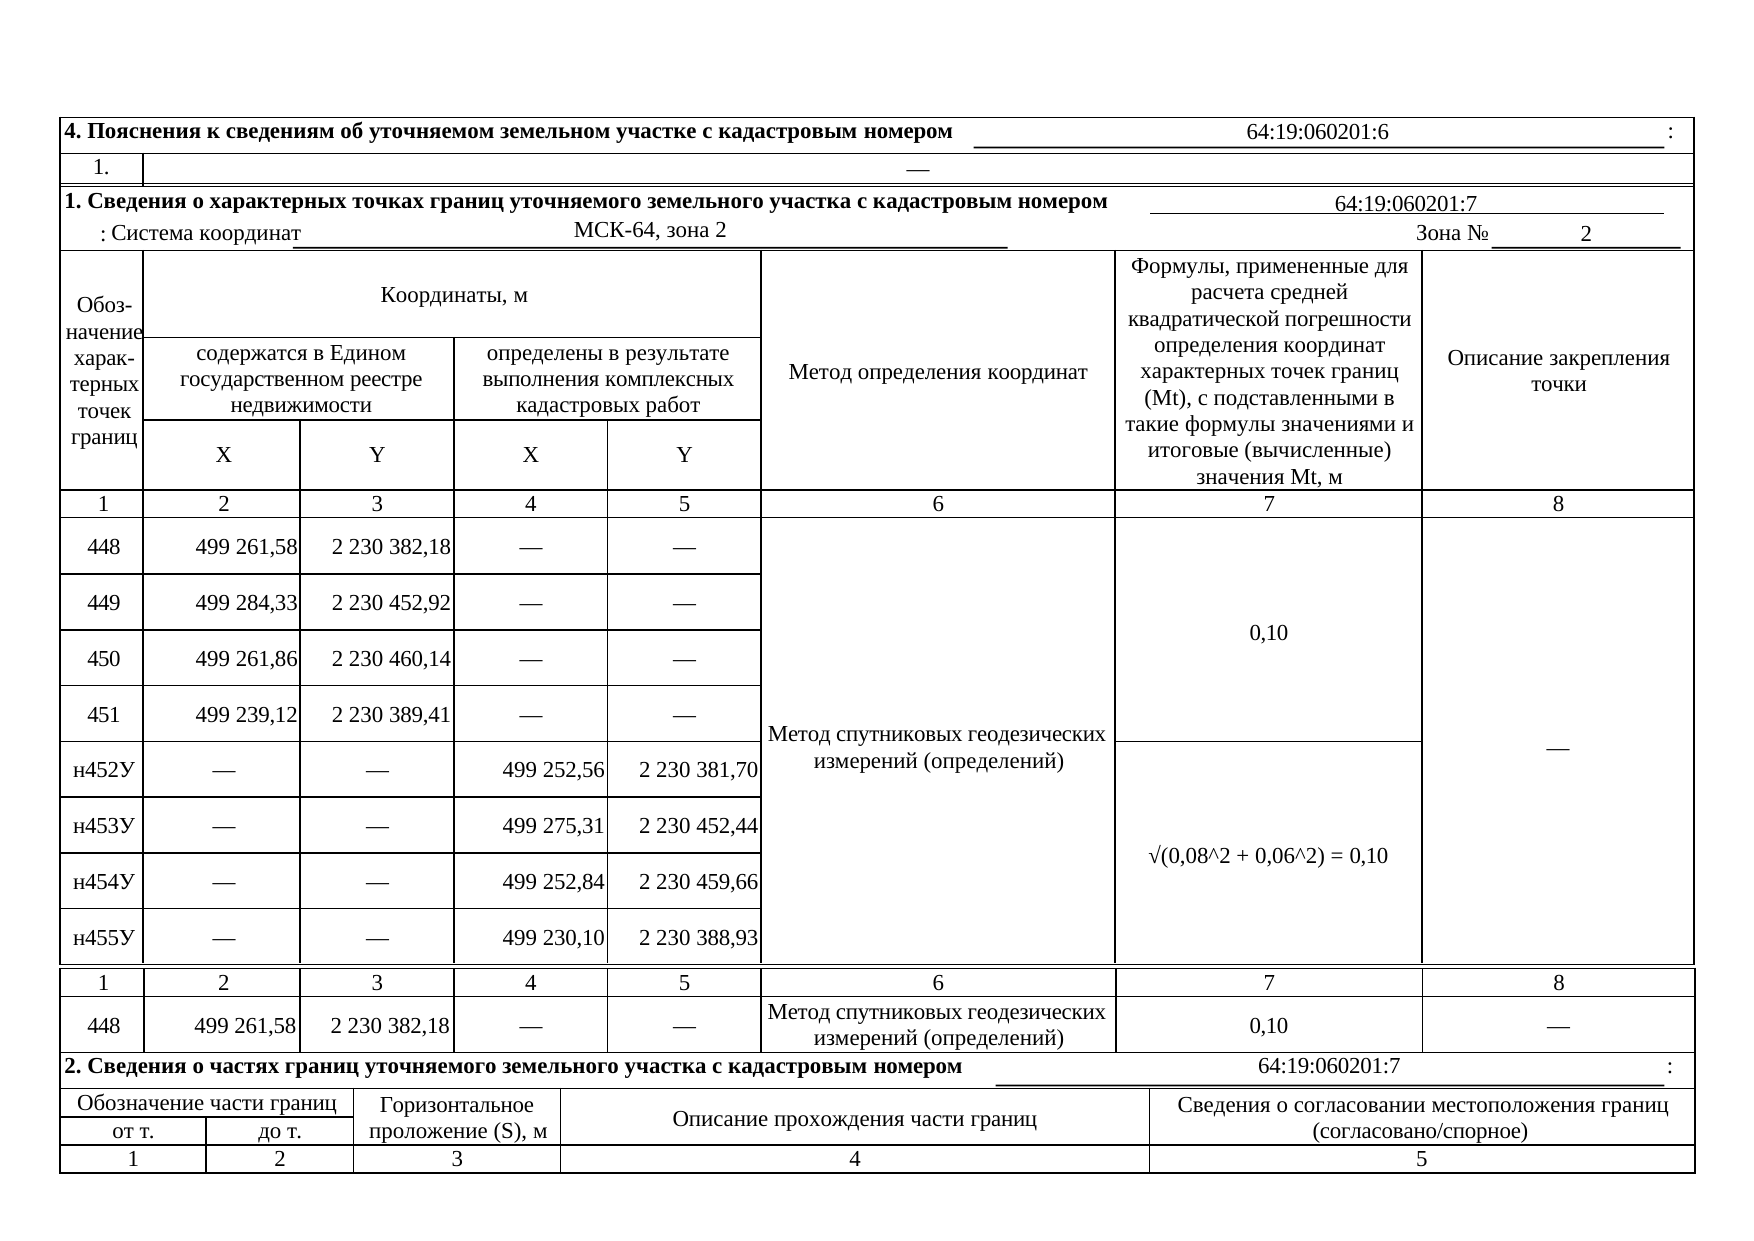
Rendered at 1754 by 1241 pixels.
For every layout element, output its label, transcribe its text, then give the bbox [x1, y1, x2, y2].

table_cell : [1422, 1053, 1694, 1087]
table_cell 2 230 388,93 [608, 909, 760, 963]
table_cell — [455, 686, 607, 741]
table_cell — [1423, 518, 1693, 963]
table_cell Описание прохождения части границ [561, 1089, 1149, 1144]
table_cell 4 [455, 491, 607, 517]
table_cell 2 230 382,18 [301, 518, 453, 573]
table_cell 499 261,58 [144, 518, 299, 573]
table_cell от т. [61, 1118, 205, 1144]
table_header 8 [1423, 969, 1694, 996]
table_cell 451 [61, 686, 142, 741]
table_cell Формулы, примененные для расчета средней квадратической погрешности определения координат характерных точек границ (Mt), с подставленными в такие формулы значениями и итоговые (вычисленные) значения Mt, м [1116, 251, 1421, 489]
table_cell Метод определения координат [762, 251, 1114, 489]
table_cell 499 261,58 [145, 997, 299, 1052]
table_cell — [144, 909, 299, 963]
table_cell определены в результате выполнения комплексных кадастровых работ [455, 338, 760, 419]
table_cell 1 [61, 1146, 205, 1172]
table_cell — [301, 909, 453, 963]
table_cell 0,10 [1117, 997, 1422, 1052]
table_header 1 [61, 969, 143, 996]
table_cell 2 230 389,41 [301, 686, 453, 741]
table_header 2 [145, 969, 299, 996]
table_cell 3 [301, 491, 453, 517]
table_cell 6 [762, 491, 1114, 517]
table_cell н452У [61, 742, 142, 796]
table_cell Метод спутниковых геодезических измерений (определений) [762, 518, 1114, 963]
table_cell до т. [207, 1118, 353, 1144]
table_cell 0,10 [1116, 518, 1421, 741]
table_cell 448 [61, 997, 143, 1052]
table_cell X [455, 421, 607, 489]
table_cell — [144, 854, 299, 908]
table_cell Обозначение части границ [61, 1089, 353, 1116]
table_cell Горизонтальное проложение (S), м [354, 1089, 560, 1144]
table_cell 499 261,86 [144, 631, 299, 685]
table_cell 449 [61, 575, 142, 629]
table_cell Y [608, 421, 760, 489]
table_cell — [455, 631, 607, 685]
table_cell — [608, 631, 760, 685]
table_cell 499 252,84 [455, 854, 607, 908]
table_cell 2 230 382,18 [301, 997, 453, 1052]
table_cell 5 [608, 491, 760, 517]
table_cell 499 230,10 [455, 909, 607, 963]
table_cell 2 230 460,14 [301, 631, 453, 685]
table_cell содержатся в Едином государственном реестре недвижимости [144, 338, 453, 419]
table_cell 2 230 452,44 [608, 798, 760, 852]
table_cell 499 284,33 [144, 575, 299, 629]
table_cell 4. Пояснения к сведениям об уточняемом земельном участке с кадастровым номером 64:19:060201:6 : [61, 118, 1693, 153]
table_cell — [608, 518, 760, 573]
table_cell 1. [61, 154, 142, 182]
table_cell 8 [1423, 491, 1693, 517]
table_cell — [144, 798, 299, 852]
table_cell — [455, 518, 607, 573]
table_cell 7 [1116, 491, 1421, 517]
table_cell н454У [61, 854, 142, 908]
table_cell 499 239,12 [144, 686, 299, 741]
table_cell — [1423, 997, 1694, 1052]
table_cell √(0,08^2 + 0,06^2) = 0,10 [1116, 742, 1421, 963]
table_cell — [608, 575, 760, 629]
table_cell [1116, 1053, 1149, 1087]
table_cell 2 230 452,92 [301, 575, 453, 629]
table_cell н455У [61, 909, 142, 963]
table_cell X [144, 421, 299, 489]
table_cell 2 [144, 491, 299, 517]
table_cell 499 252,56 [455, 742, 607, 796]
table_header 5 [608, 969, 760, 996]
table_cell 5 [1150, 1146, 1694, 1172]
table_cell — [455, 575, 607, 629]
table_cell — [301, 798, 453, 852]
table_cell — [301, 742, 453, 796]
table_cell Описание закрепления точки [1423, 251, 1693, 489]
table_cell Координаты, м [144, 251, 760, 337]
table_cell 4 [561, 1146, 1149, 1172]
table_cell 448 [61, 518, 142, 573]
table_cell 1. Сведения о характерных точках границ уточняемого земельного участка с кадастровым номером 64:19:060201:7 : Система координат МСК-64, зона 2 Зона № 2 [61, 187, 1693, 250]
table_cell — [455, 997, 607, 1052]
table_cell н453У [61, 798, 142, 852]
table_header 4 [455, 969, 607, 996]
table_cell 499 275,31 [455, 798, 607, 852]
table_cell — [301, 854, 453, 908]
table_cell 1 [61, 491, 142, 517]
table_cell — [608, 997, 760, 1052]
table_cell — [608, 686, 760, 741]
table_cell 2. Сведения о частях границ уточняемого земельного участка с кадастровым номером [61, 1053, 1116, 1087]
table_cell 2 [207, 1146, 353, 1172]
table_cell 2 230 381,70 [608, 742, 760, 796]
table_cell Y [301, 421, 453, 489]
table_header 7 [1117, 969, 1422, 996]
table_cell — [144, 742, 299, 796]
table_cell 64:19:060201:7 [1149, 1053, 1422, 1087]
table_header 3 [301, 969, 453, 996]
table_cell — [144, 154, 1693, 182]
table_header 6 [762, 969, 1115, 996]
table_cell Обоз- начение харак- терных точек границ [61, 251, 142, 489]
table_cell Метод спутниковых геодезических измерений (определений) [762, 997, 1115, 1052]
table_cell Сведения о согласовании местоположения границ (согласовано/спорное) [1150, 1089, 1694, 1144]
table_cell 450 [61, 631, 142, 685]
table_cell 3 [354, 1146, 560, 1172]
table_cell 2 230 459,66 [608, 854, 760, 908]
